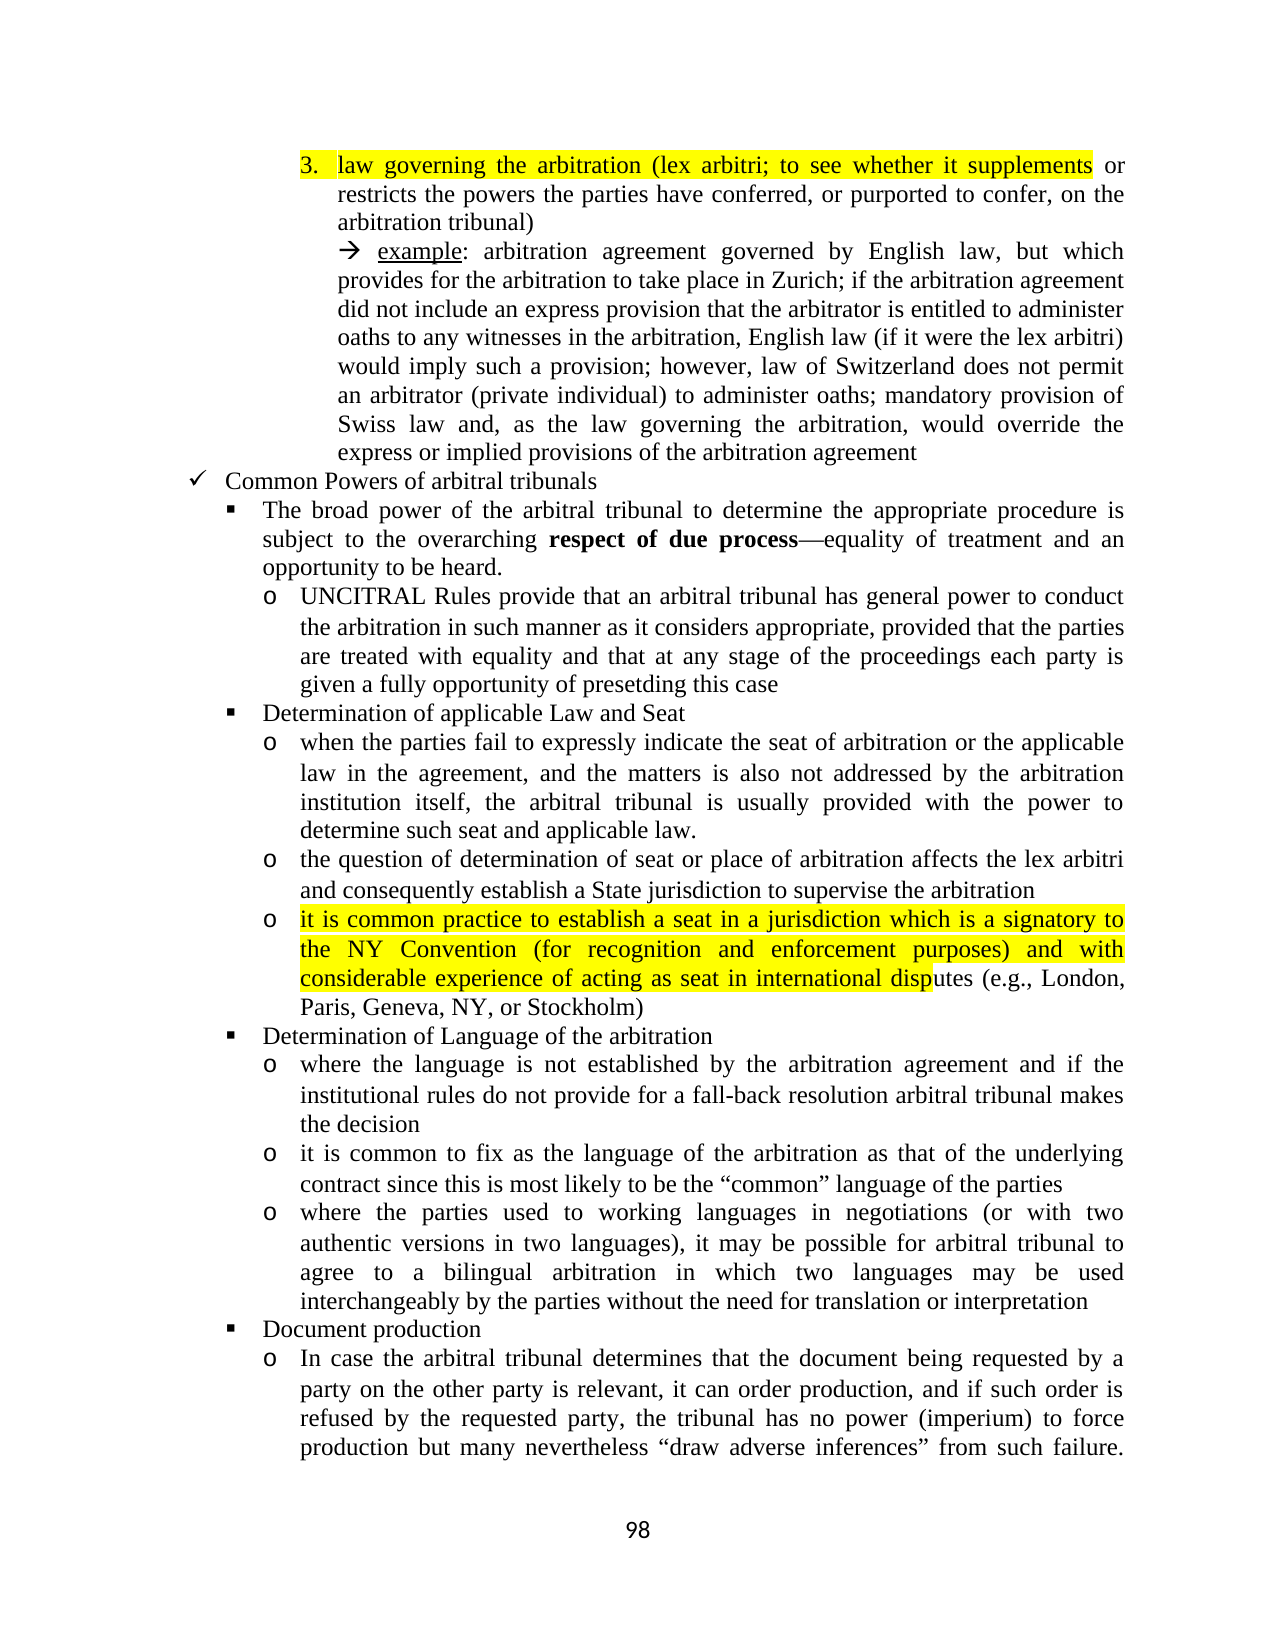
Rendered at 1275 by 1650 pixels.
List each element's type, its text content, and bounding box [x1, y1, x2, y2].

list it is common to fix as the language of the arbitration as that of the underlying contract since this is most likely to be the “common” language of the parties [262, 1138, 1125, 1197]
list The broad power of the arbitral tribunal to determine the appropriate procedure is subject to the overarching respect of due process—equality of treatment and an opportunity to be heard. [225, 495, 1125, 581]
list it is common practice to establish a seat in a jurisdiction which is a signatory to the NY Convention (for recognition and enforcement purposes) and with considerable experience of acting as seat in international disputes (e.g., London, Paris, Geneva, NY, or Stockholm) [262, 904, 1125, 1021]
list Determination of Language of the arbitration [225, 1021, 1125, 1049]
list example: arbitration agreement governed by English law, but which provides for the arbitration to take place in Zurich; if the arbitration agreement did not include an express provision that the arbitrator is entitled to administer oaths to any witnesses in the arbitration, English law (if it were the lex arbitri) would imply such a provision; however, law of Switzerland does not permit an arbitrator (private individual) to administer oaths; mandatory provision of Swiss law and, as the law governing the arbitration, would override the express or implied provisions of the arbitration agreement [337, 236, 1125, 466]
list when the parties fail to expressly indicate the seat of arbitration or the applicable law in the agreement, and the matters is also not addressed by the arbitration institution itself, the arbitral tribunal is usually provided with the power to determine such seat and applicable law. [262, 727, 1125, 844]
list the question of determination of seat or place of arbitration affects the lex arbitri and consequently establish a State jurisdiction to supervise the arbitration [262, 844, 1125, 904]
list Common Powers of arbitral tribunals [187, 466, 1125, 495]
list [262, 1343, 1125, 1460]
list where the parties used to working languages in negotiations (or with two authentic versions in two languages), it may be possible for arbitral tribunal to agree to a bilingual arbitration in which two languages may be used interchangeably by the parties without the need for translation or interpretation [262, 1197, 1125, 1314]
list UNCITRAL Rules provide that an arbitral tribunal has general power to conduct the arbitration in such manner as it considers appropriate, provided that the parties are treated with equality and that at any stage of the proceedings each party is given a fully opportunity of presetding this case [262, 581, 1125, 698]
list where the language is not established by the arbitration agreement and if the institutional rules do not provide for a fall-back resolution arbitral tribunal makes the decision [262, 1049, 1125, 1138]
list Determination of applicable Law and Seat [225, 698, 1125, 727]
list Document production [225, 1314, 1125, 1343]
list law governing the arbitration (lex arbitri; to see whether it supplements or restricts the powers the parties have conferred, or purported to confer, on the arbitration tribunal) [300, 150, 1125, 236]
